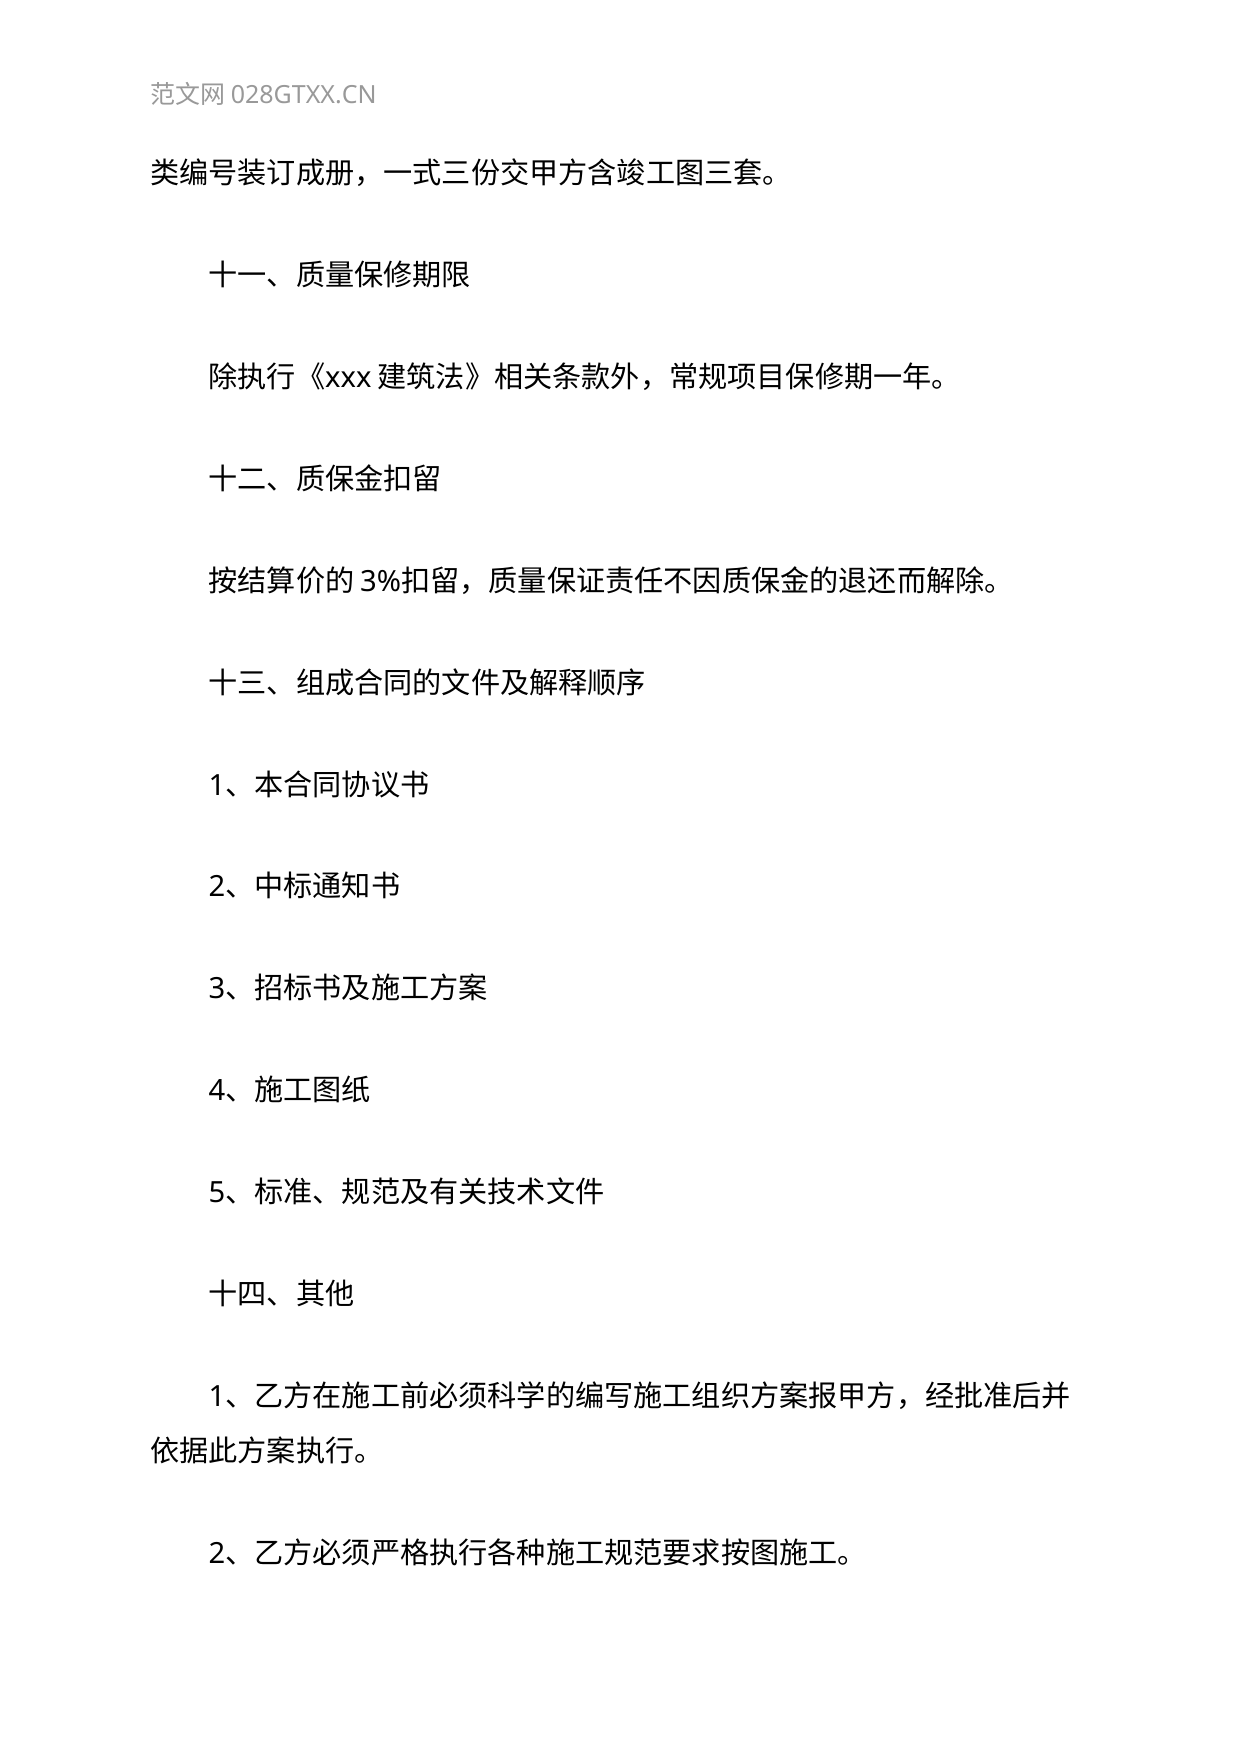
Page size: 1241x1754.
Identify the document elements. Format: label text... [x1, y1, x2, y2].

text 4、施工图纸 [150, 1067, 1090, 1109]
text 5、标准、规范及有关技术文件 [150, 1169, 1090, 1211]
text 2、中标通知书 [150, 863, 1090, 905]
text 十二、质保金扣留 [150, 456, 1090, 498]
text 2、乙方必须严格执行各种施工规范要求按图施工。 [150, 1529, 1090, 1572]
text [150, 150, 1090, 192]
text 3、招标书及施工方案 [150, 965, 1090, 1007]
text 1、本合同协议书 [150, 761, 1090, 803]
text 十四、其他 [150, 1271, 1090, 1313]
text 十三、组成合同的文件及解释顺序 [150, 659, 1090, 702]
text 按结算价的3%扣留，质量保证责任不因质保金的退还而解除。 [150, 557, 1090, 600]
text 除执行《xxx建筑法》相关条款外，常规项目保修期一年。 [150, 353, 1090, 396]
text 十一、质量保修期限 [150, 252, 1090, 294]
text 1、乙方在施工前必须科学的编写施工组织方案报甲方，经批准后并依据此方案执行。 [150, 1373, 1090, 1470]
